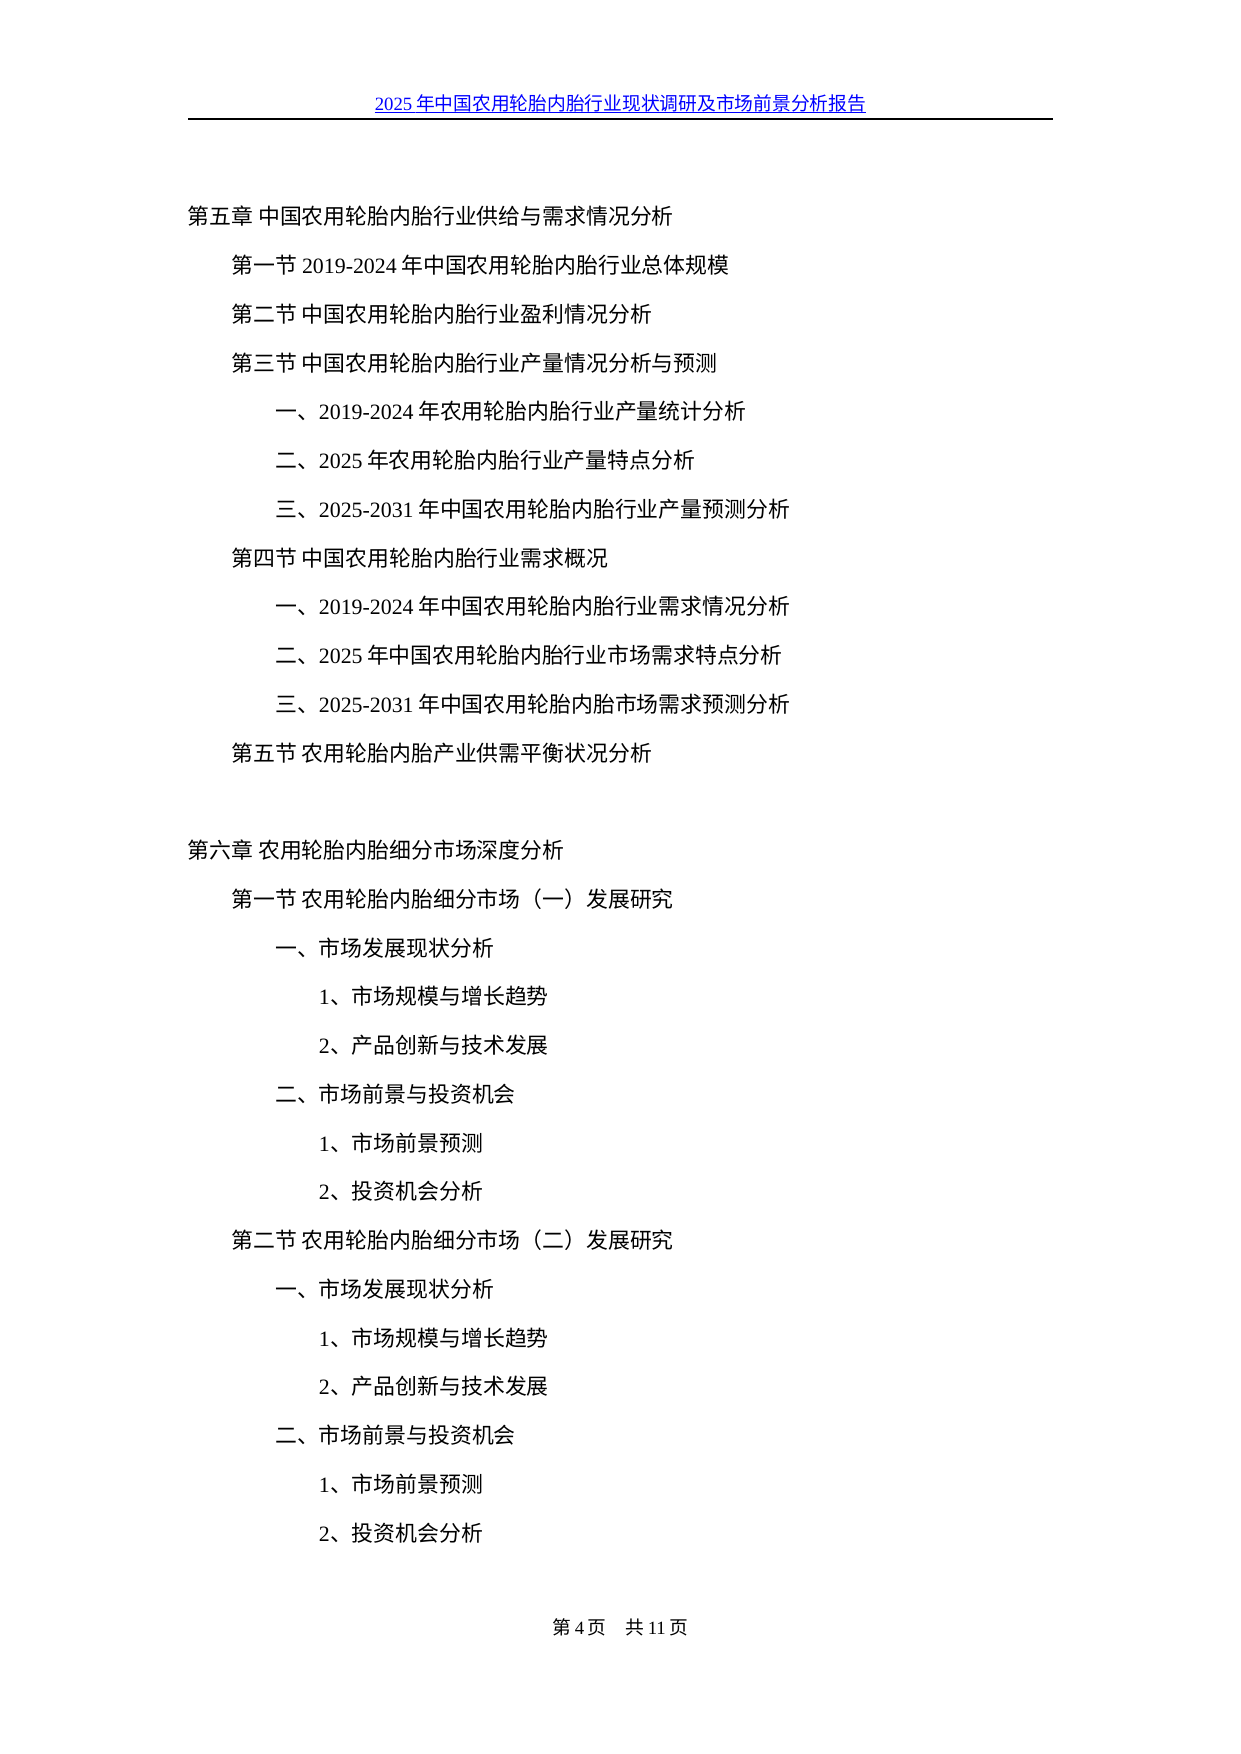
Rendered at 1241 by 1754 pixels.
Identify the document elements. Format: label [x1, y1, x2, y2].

text [187, 150, 1053, 1548]
